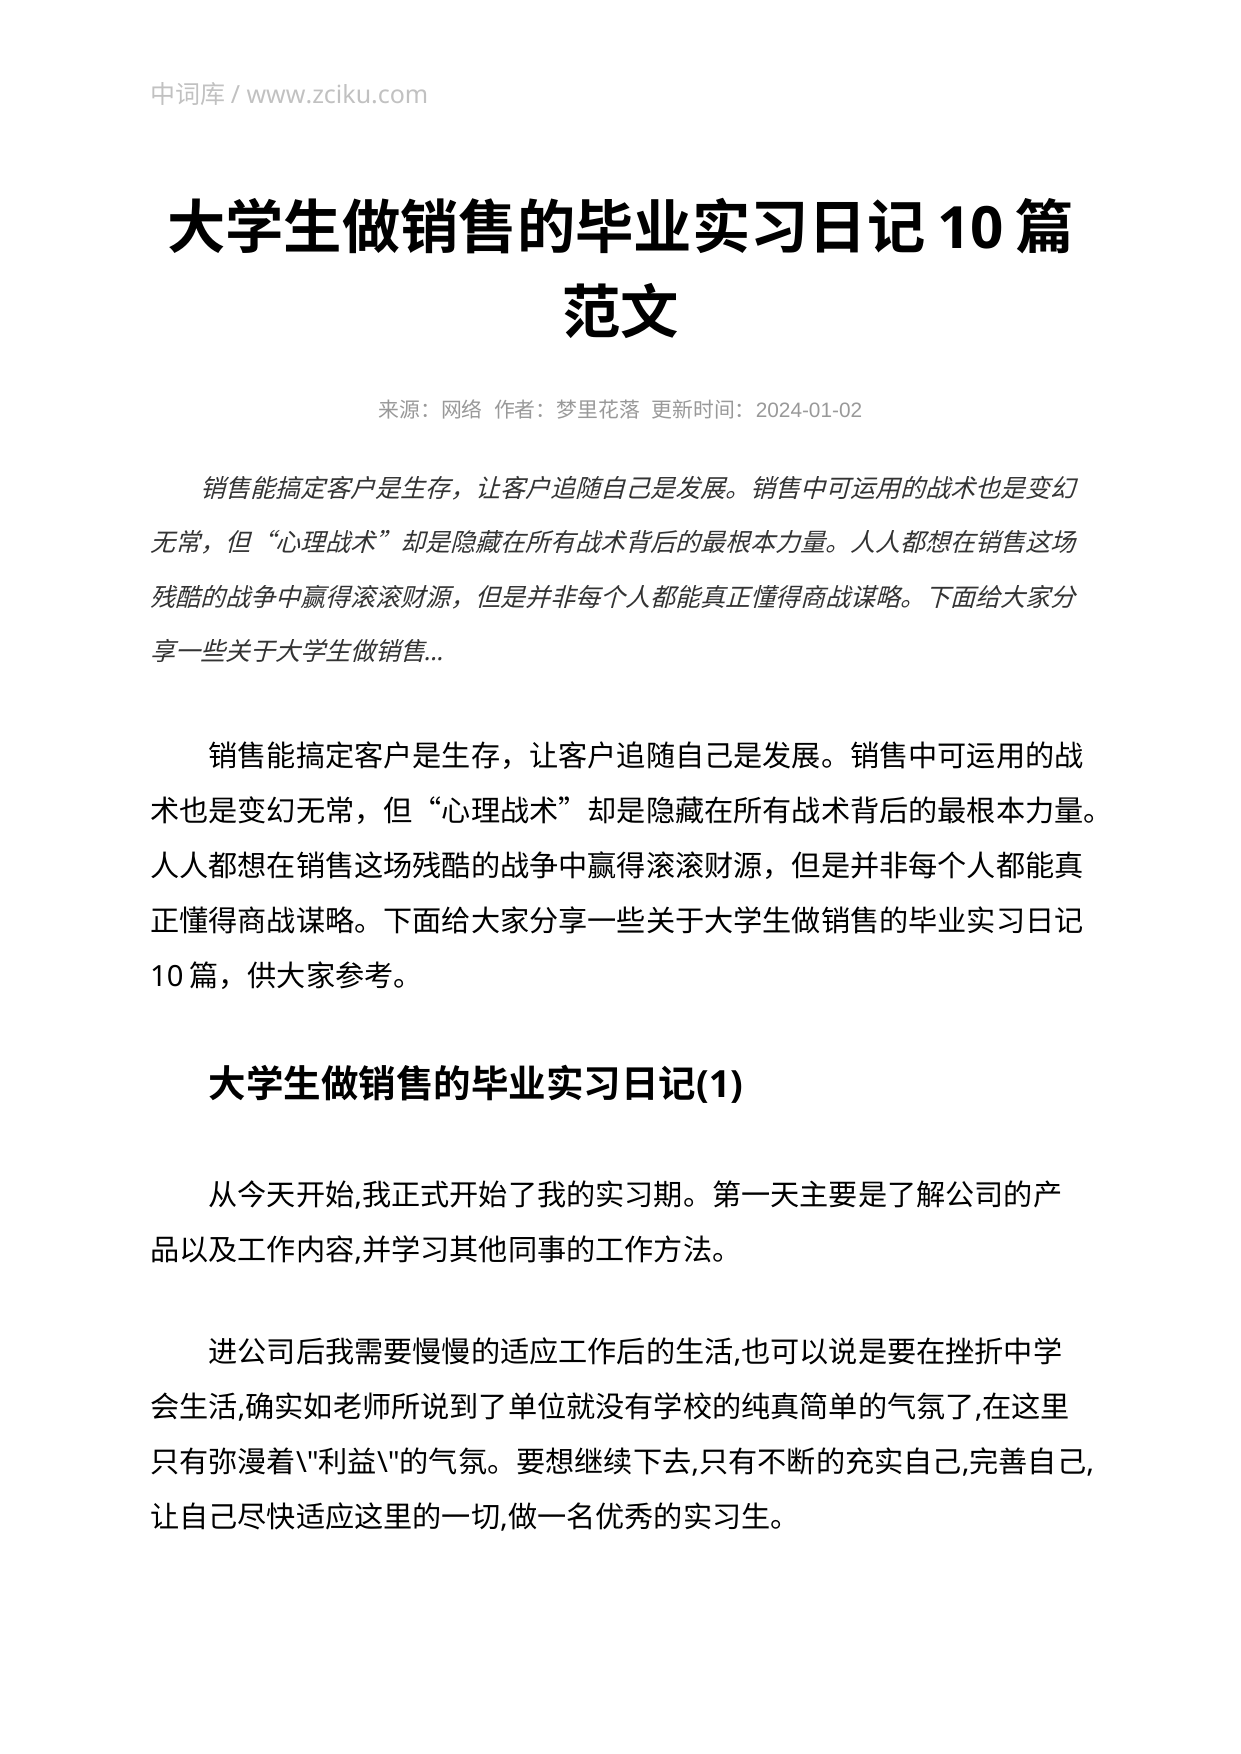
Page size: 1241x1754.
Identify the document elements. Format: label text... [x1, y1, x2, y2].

subtitle 大学生做销售的毕业实习日记10篇范文 [150, 181, 1090, 351]
text 进公司后我需要慢慢的适应工作后的生活,也可以说是要在挫折中学会生活,确实如老师所说到了单位就没有学校的纯真简单的气氛了,在这里只有弥漫着\"利益\"的气氛。要想继续下去,只有不断的充实自己,完善自己,让自己尽快适应这里的一切,做一名优秀的实习生。 [150, 1329, 1090, 1536]
text 销售能搞定客户是生存，让客户追随自己是发展。销售中可运用的战术也是变幻无常，但“心理战术”却是隐藏在所有战术背后的最根本力量。人人都想在销售这场残酷的战争中赢得滚滚财源，但是并非每个人都能真正懂得商战谋略。下面给大家分享一些关于大学生做销售的毕业实习日记10篇，供大家参考。 [150, 733, 1090, 994]
text 来源：网络 作者：梦里花落 更新时间：2024-01-02 [150, 397, 1090, 421]
text 销售能搞定客户是生存，让客户追随自己是发展。销售中可运用的战术也是变幻无常，但“心理战术”却是隐藏在所有战术背后的最根本力量。人人都想在销售这场残酷的战争中赢得滚滚财源，但是并非每个人都能真正懂得商战谋略。下面给大家分享一些关于大学生做销售... [150, 468, 1090, 668]
text 从今天开始,我正式开始了我的实习期。第一天主要是了解公司的产品以及工作内容,并学习其他同事的工作方法。 [150, 1172, 1090, 1269]
text 大学生做销售的毕业实习日记(1) [150, 1054, 1090, 1109]
